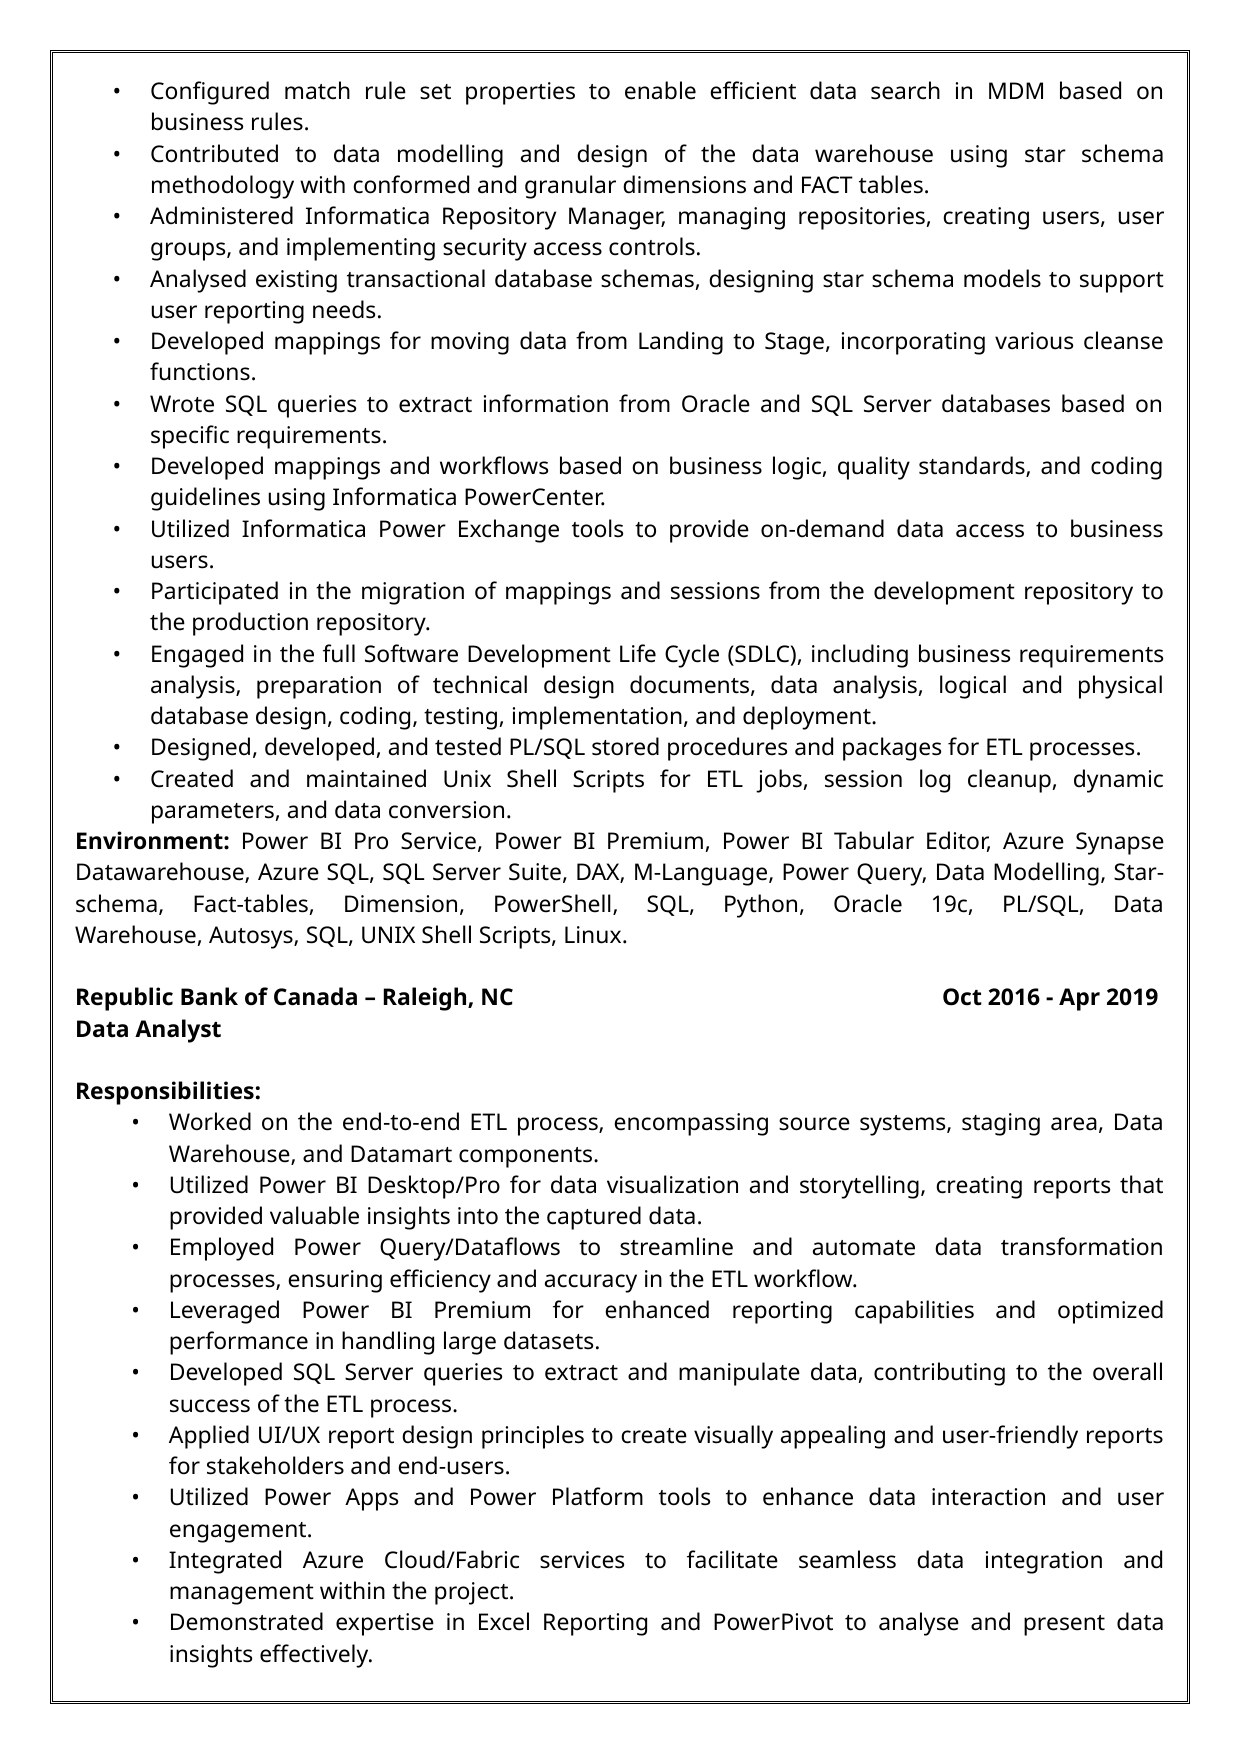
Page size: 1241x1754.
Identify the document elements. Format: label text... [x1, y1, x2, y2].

list Integrated Azure Cloud/Fabric services to facilitate seamless data integration and management within the project. [131, 1544, 1165, 1606]
list Worked on the end-to-end ETL process, encompassing source systems, staging area, Data Warehouse, and Datamart components. [131, 1106, 1165, 1169]
list Developed SQL Server queries to extract and manipulate data, contributing to the overall success of the ETL process. [131, 1356, 1165, 1419]
list Utilized Informatica Power Exchange tools to provide on-demand data access to business users. [112, 512, 1165, 575]
list Administered Informatica Repository Manager, managing repositories, creating users, user groups, and implementing security access controls. [112, 200, 1165, 262]
list Participated in the migration of mappings and sessions from the development repository to the production repository. [112, 575, 1165, 637]
text Environment: Power BI Pro Service, Power BI Premium, Power BI Tabular Editor, Azure Synapse Datawarehouse, Azure SQL, SQL Server Suite, DAX, M-Language, Power Query, Data Modelling, Star-schema, Fact-tables, Dimension, PowerShell, SQL, Python, Oracle 19c, PL/SQL, Data Warehouse, Autosys, SQL, UNIX Shell Scripts, Linux. [75, 825, 1165, 950]
text Republic Bank of Canada – Raleigh, NC Oct 2016 - Apr 2019 [75, 981, 1165, 1012]
text Responsibilities: [75, 1075, 1165, 1106]
list Applied UI/UX report design principles to create visually appealing and user-friendly reports for stakeholders and end-users. [131, 1419, 1165, 1481]
list Developed mappings and workflows based on business logic, quality standards, and coding guidelines using Informatica PowerCenter. [112, 450, 1165, 512]
list Analysed existing transactional database schemas, designing star schema models to support user reporting needs. [112, 262, 1165, 325]
list Developed mappings for moving data from Landing to Stage, incorporating various cleanse functions. [112, 325, 1165, 387]
list Designed, developed, and tested PL/SQL stored procedures and packages for ETL processes. [112, 731, 1165, 762]
list Wrote SQL queries to extract information from Oracle and SQL Server databases based on specific requirements. [112, 387, 1165, 450]
list Contributed to data modelling and design of the data warehouse using star schema methodology with conformed and granular dimensions and FACT tables. [112, 137, 1165, 200]
list Demonstrated expertise in Excel Reporting and PowerPivot to analyse and present data insights effectively. [131, 1606, 1165, 1669]
list Created and maintained Unix Shell Scripts for ETL jobs, session log cleanup, dynamic parameters, and data conversion. [112, 762, 1165, 825]
list Leveraged Power BI Premium for enhanced reporting capabilities and optimized performance in handling large datasets. [131, 1294, 1165, 1356]
list Configured match rule set properties to enable efficient data search in MDM based on business rules. [112, 75, 1165, 137]
list Utilized Power BI Desktop/Pro for data visualization and storytelling, creating reports that provided valuable insights into the captured data. [131, 1169, 1165, 1231]
list Employed Power Query/Dataflows to streamline and automate data transformation processes, ensuring efficiency and accuracy in the ETL workflow. [131, 1231, 1165, 1294]
list Utilized Power Apps and Power Platform tools to enhance data interaction and user engagement. [131, 1481, 1165, 1544]
list Engaged in the full Software Development Life Cycle (SDLC), including business requirements analysis, preparation of technical design documents, data analysis, logical and physical database design, coding, testing, implementation, and deployment. [112, 637, 1165, 731]
text Data Analyst [75, 1012, 1165, 1044]
